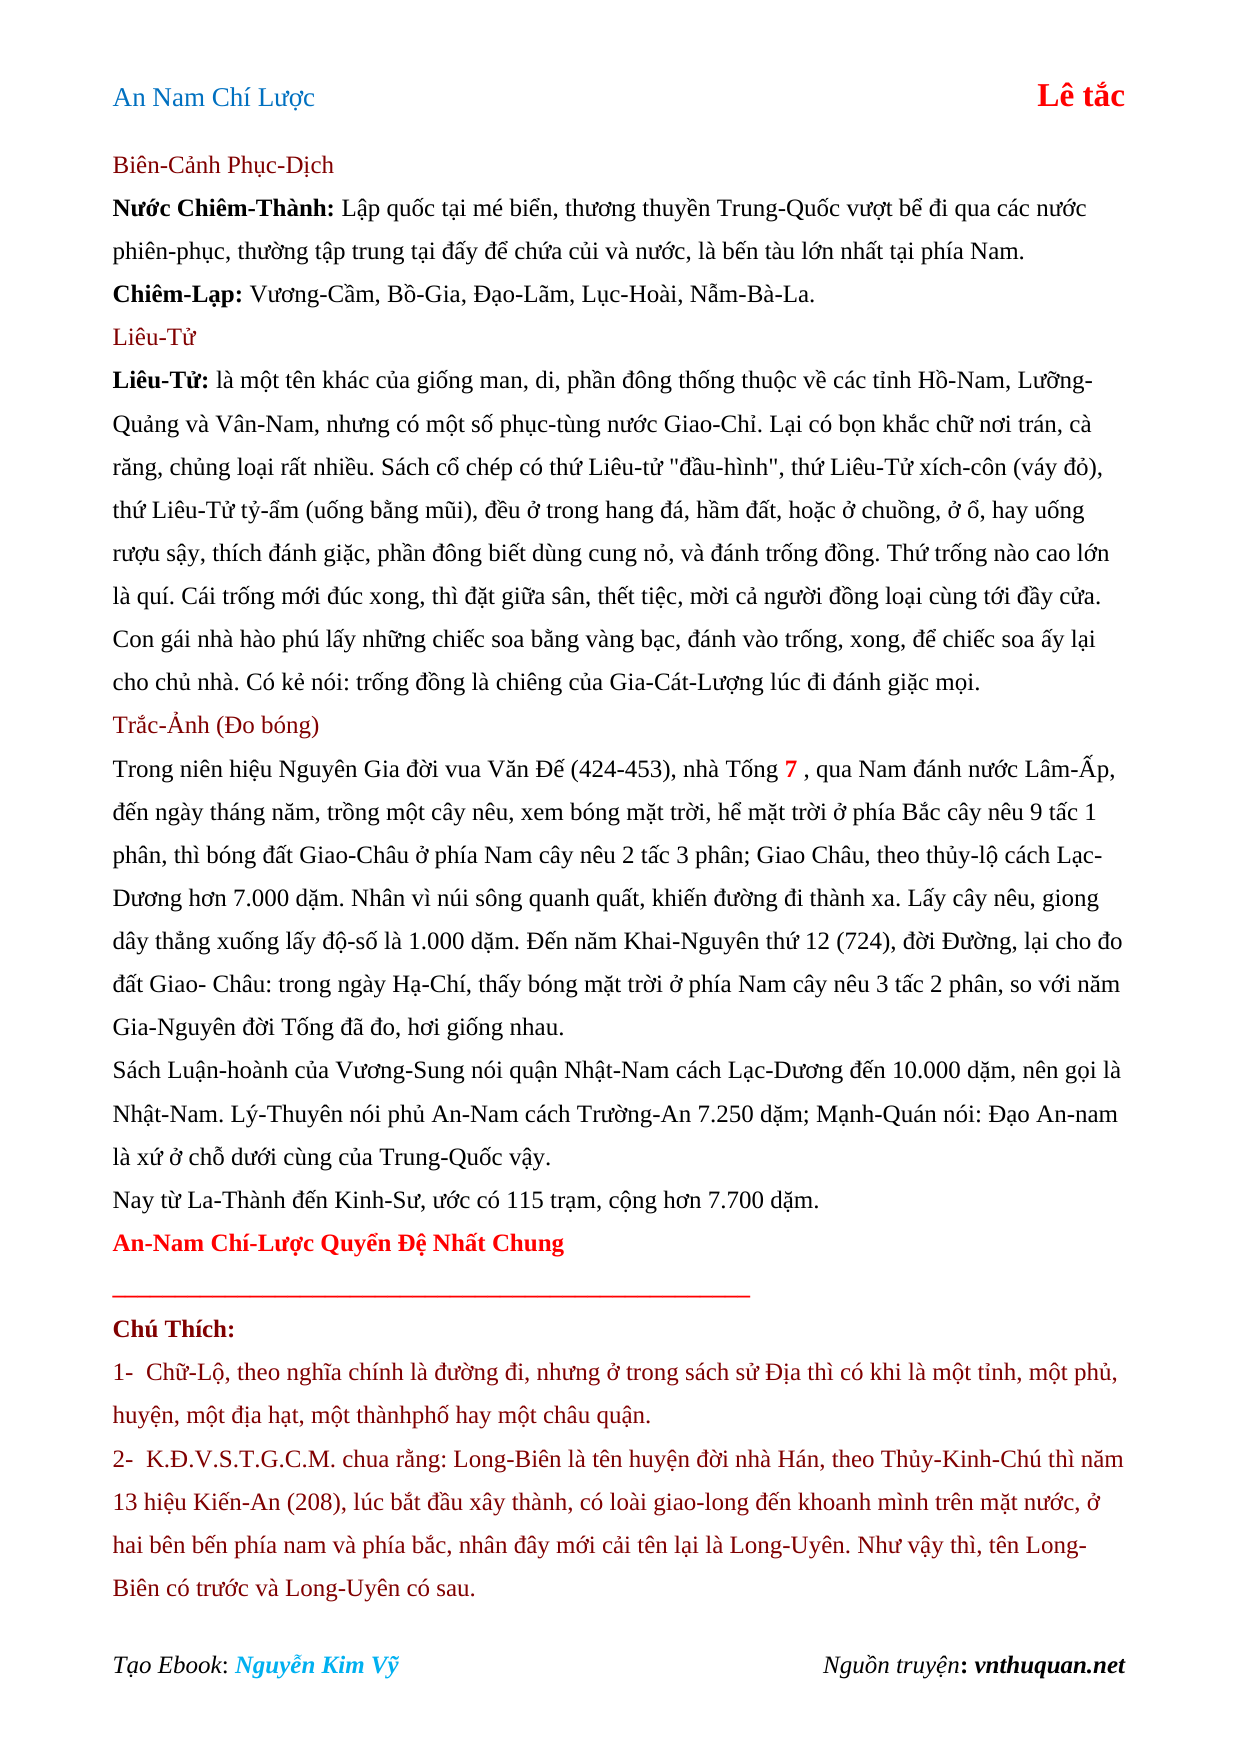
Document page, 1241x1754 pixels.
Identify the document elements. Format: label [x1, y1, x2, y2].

text [112, 150, 1128, 1602]
